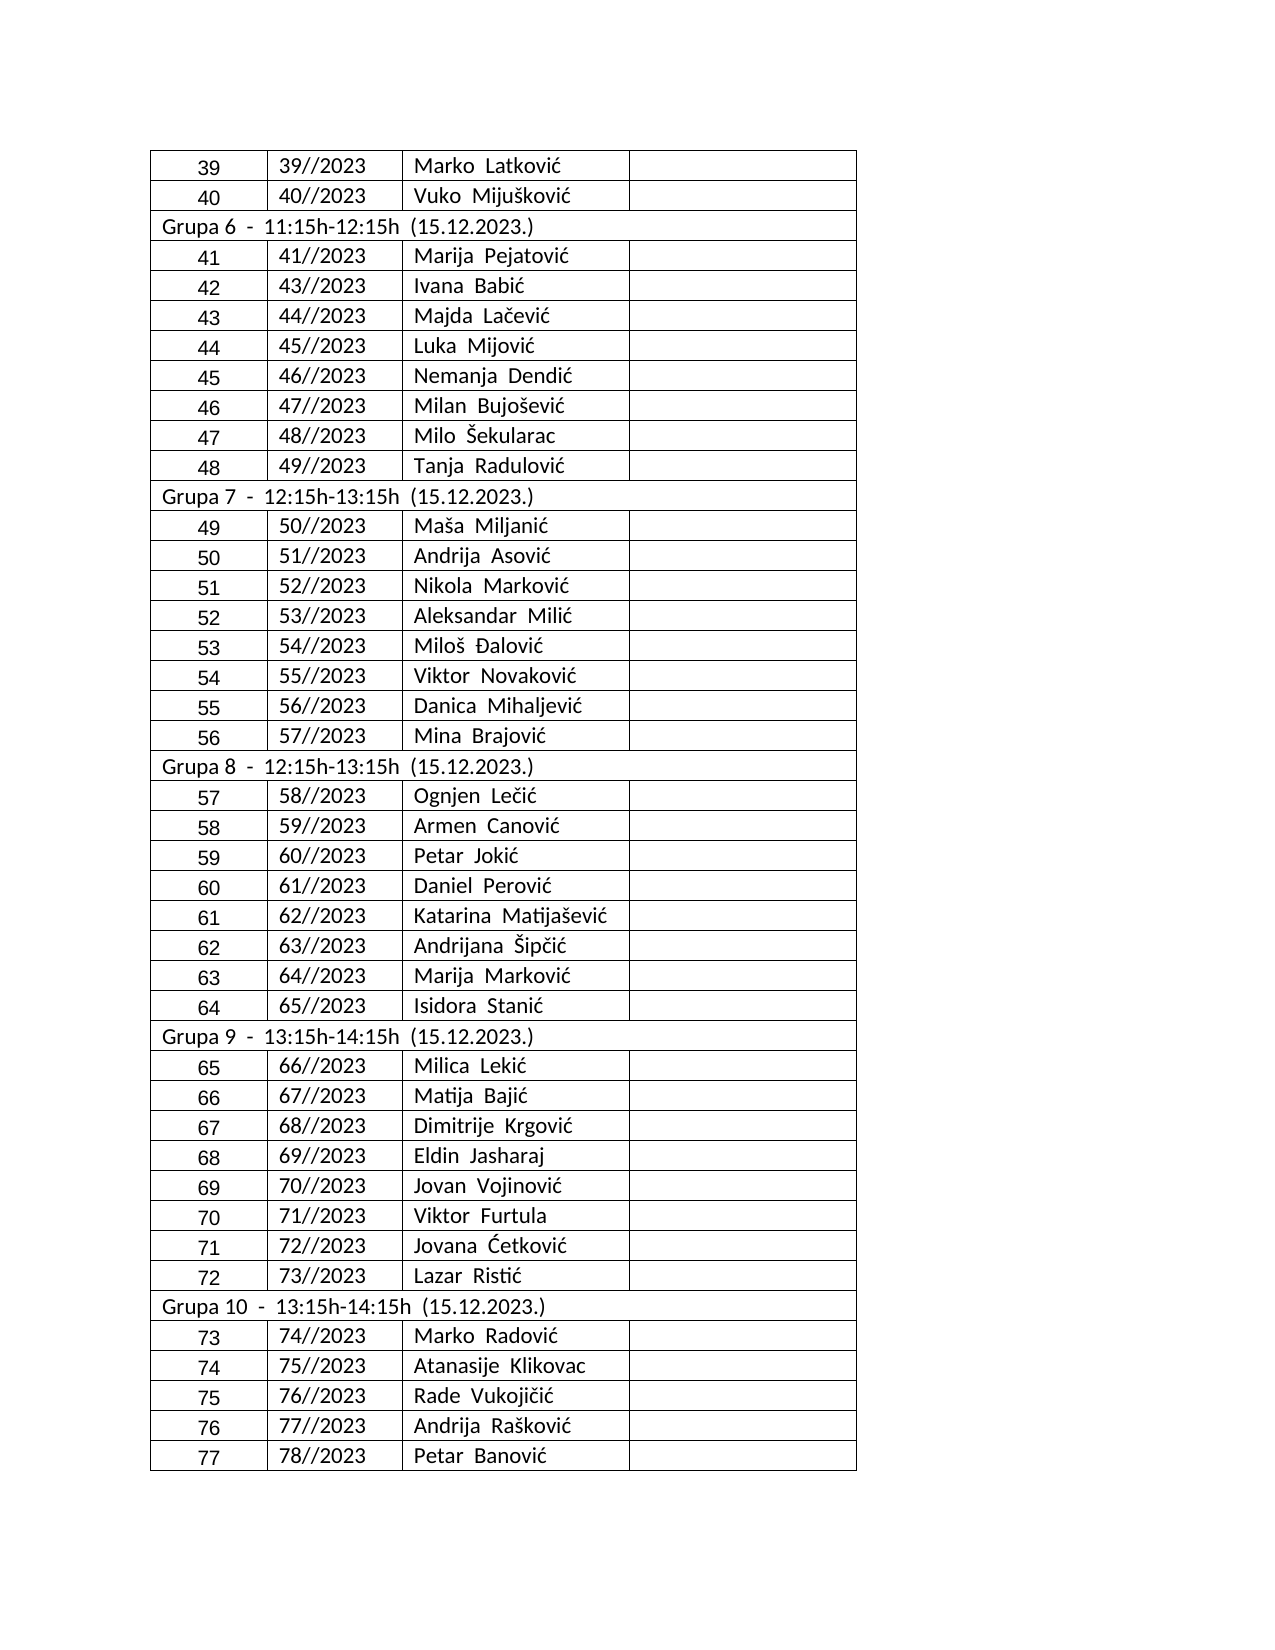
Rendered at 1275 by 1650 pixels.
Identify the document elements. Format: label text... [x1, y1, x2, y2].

table_cell Lazar Ristić [403, 1261, 629, 1290]
table_cell 43 [151, 301, 267, 330]
table_cell 56 [151, 721, 267, 750]
table_cell 66 [151, 1081, 267, 1110]
table_cell 57//2023 [268, 721, 402, 750]
table_cell [630, 1171, 856, 1200]
table_cell 61 [151, 901, 267, 930]
table_cell [630, 661, 856, 690]
table_cell Marija Pejatović [403, 241, 629, 270]
table_cell [630, 571, 856, 600]
table_cell Vuko Mijušković [403, 181, 629, 210]
table_cell 39//2023 [268, 151, 402, 180]
table_cell [630, 1381, 856, 1410]
table_cell [630, 1141, 856, 1170]
table_cell Grupa 9 - 13:15h-14:15h (15.12.2023.) [151, 1021, 856, 1050]
table_cell 62 [151, 931, 267, 960]
table_cell 77//2023 [268, 1411, 402, 1440]
table_cell [630, 1231, 856, 1260]
table_cell 44 [151, 331, 267, 360]
table_cell 74 [151, 1351, 267, 1380]
table_cell Rade Vukojičić [403, 1381, 629, 1410]
table_cell [630, 931, 856, 960]
table_cell 71 [151, 1231, 267, 1260]
table_cell [630, 331, 856, 360]
table_cell 59//2023 [268, 811, 402, 840]
table_cell Andrijana Šipčić [403, 931, 629, 960]
table_cell Daniel Perović [403, 871, 629, 900]
table_cell 73 [151, 1321, 267, 1350]
table_cell 48//2023 [268, 421, 402, 450]
table_cell Grupa 8 - 12:15h-13:15h (15.12.2023.) [151, 751, 856, 780]
table_cell 49 [151, 511, 267, 540]
table_cell Maša Miljanić [403, 511, 629, 540]
table_cell 60 [151, 871, 267, 900]
table_cell 63 [151, 961, 267, 990]
table_cell 69//2023 [268, 1141, 402, 1170]
table_cell 42 [151, 271, 267, 300]
table_cell 63//2023 [268, 931, 402, 960]
table_cell [630, 1321, 856, 1350]
table_cell Isidora Stanić [403, 991, 629, 1020]
table_cell Petar Banović [403, 1441, 629, 1470]
table_cell Ivana Babić [403, 271, 629, 300]
table_cell 76 [151, 1411, 267, 1440]
table_cell 69 [151, 1171, 267, 1200]
table_cell 44//2023 [268, 301, 402, 330]
table_cell 68//2023 [268, 1111, 402, 1140]
table_cell 40 [151, 181, 267, 210]
table_cell [630, 301, 856, 330]
table_cell Dimitrije Krgović [403, 1111, 629, 1140]
table_cell 62//2023 [268, 901, 402, 930]
table_cell 74//2023 [268, 1321, 402, 1350]
table_cell Petar Jokić [403, 841, 629, 870]
table_cell 49//2023 [268, 451, 402, 480]
table_cell 45//2023 [268, 331, 402, 360]
table_cell 58//2023 [268, 781, 402, 810]
table_cell [630, 871, 856, 900]
table_cell 55//2023 [268, 661, 402, 690]
table_cell 52//2023 [268, 571, 402, 600]
table_cell 75//2023 [268, 1351, 402, 1380]
table_cell 60//2023 [268, 841, 402, 870]
table_cell 73//2023 [268, 1261, 402, 1290]
table_cell 51//2023 [268, 541, 402, 570]
table_cell [630, 901, 856, 930]
table_cell 64//2023 [268, 961, 402, 990]
table_cell [630, 1351, 856, 1380]
table_cell 64 [151, 991, 267, 1020]
table_cell [630, 601, 856, 630]
table_cell 68 [151, 1141, 267, 1170]
table_cell Danica Mihaljević [403, 691, 629, 720]
table_cell 56//2023 [268, 691, 402, 720]
table_cell [630, 391, 856, 420]
table_cell [630, 721, 856, 750]
table_cell [630, 1201, 856, 1230]
table_cell [630, 1081, 856, 1110]
table_cell 53//2023 [268, 601, 402, 630]
table_cell Aleksandar Milić [403, 601, 629, 630]
table_cell Marija Marković [403, 961, 629, 990]
table_cell Matija Bajić [403, 1081, 629, 1110]
table_cell Grupa 7 - 12:15h-13:15h (15.12.2023.) [151, 481, 856, 510]
table_cell [630, 1411, 856, 1440]
table_cell Ognjen Lečić [403, 781, 629, 810]
table_cell 57 [151, 781, 267, 810]
table_cell Andrija Rašković [403, 1411, 629, 1440]
table_cell [630, 811, 856, 840]
table_cell 54 [151, 661, 267, 690]
table_cell 71//2023 [268, 1201, 402, 1230]
table_cell 47//2023 [268, 391, 402, 420]
table_cell 77 [151, 1441, 267, 1470]
table_cell 72 [151, 1261, 267, 1290]
table_cell Mina Brajović [403, 721, 629, 750]
table_cell Jovana Ćetković [403, 1231, 629, 1260]
table_cell Majda Lačević [403, 301, 629, 330]
table_cell 45 [151, 361, 267, 390]
table_cell [630, 361, 856, 390]
table_cell Viktor Novaković [403, 661, 629, 690]
table_cell 70//2023 [268, 1171, 402, 1200]
table_cell [630, 1111, 856, 1140]
table_cell Viktor Furtula [403, 1201, 629, 1230]
table_cell 61//2023 [268, 871, 402, 900]
table_cell Milo Šekularac [403, 421, 629, 450]
table_cell [630, 781, 856, 810]
table_cell [630, 1441, 856, 1470]
table_cell 70 [151, 1201, 267, 1230]
table_cell Jovan Vojinović [403, 1171, 629, 1200]
table_cell 54//2023 [268, 631, 402, 660]
table_cell 41 [151, 241, 267, 270]
table_cell 39 [151, 151, 267, 180]
table_cell 55 [151, 691, 267, 720]
table_cell 65//2023 [268, 991, 402, 1020]
table_cell Armen Canović [403, 811, 629, 840]
table_cell 67//2023 [268, 1081, 402, 1110]
table_cell Grupa 6 - 11:15h-12:15h (15.12.2023.) [151, 211, 856, 240]
table_cell [630, 241, 856, 270]
table_cell 76//2023 [268, 1381, 402, 1410]
table_cell 51 [151, 571, 267, 600]
table_cell 48 [151, 451, 267, 480]
table_cell 40//2023 [268, 181, 402, 210]
table_cell 50//2023 [268, 511, 402, 540]
table_cell 50 [151, 541, 267, 570]
table_cell 72//2023 [268, 1231, 402, 1260]
table_cell [630, 991, 856, 1020]
table_cell Nemanja Dendić [403, 361, 629, 390]
table_cell Nikola Marković [403, 571, 629, 600]
table_cell Eldin Jasharaj [403, 1141, 629, 1170]
table_cell 65 [151, 1051, 267, 1080]
table_cell [630, 631, 856, 660]
table_cell Andrija Asović [403, 541, 629, 570]
table_cell [630, 181, 856, 210]
table_cell 46 [151, 391, 267, 420]
table_cell [630, 541, 856, 570]
table_cell [630, 151, 856, 180]
table_cell Tanja Radulović [403, 451, 629, 480]
table_cell Marko Latković [403, 151, 629, 180]
table_cell Atanasije Klikovac [403, 1351, 629, 1380]
table_cell 47 [151, 421, 267, 450]
table_cell [630, 691, 856, 720]
table_cell 41//2023 [268, 241, 402, 270]
table_cell Luka Mijović [403, 331, 629, 360]
table_cell [630, 1261, 856, 1290]
table_cell [630, 511, 856, 540]
table_cell 75 [151, 1381, 267, 1410]
table_cell Miloš Đalović [403, 631, 629, 660]
table_cell 59 [151, 841, 267, 870]
table_cell [630, 841, 856, 870]
table_cell 58 [151, 811, 267, 840]
table_cell [630, 961, 856, 990]
table_cell Marko Radović [403, 1321, 629, 1350]
table_cell Milan Bujošević [403, 391, 629, 420]
table_cell [630, 421, 856, 450]
table_cell 53 [151, 631, 267, 660]
table_cell Grupa 10 - 13:15h-14:15h (15.12.2023.) [151, 1291, 856, 1320]
table_cell [630, 1051, 856, 1080]
table_cell [630, 271, 856, 300]
table_cell 66//2023 [268, 1051, 402, 1080]
table_cell 43//2023 [268, 271, 402, 300]
table_cell Katarina Matijašević [403, 901, 629, 930]
table_cell Milica Lekić [403, 1051, 629, 1080]
table_cell 67 [151, 1111, 267, 1140]
table_cell 52 [151, 601, 267, 630]
table_cell 78//2023 [268, 1441, 402, 1470]
table_cell [630, 451, 856, 480]
table_cell 46//2023 [268, 361, 402, 390]
